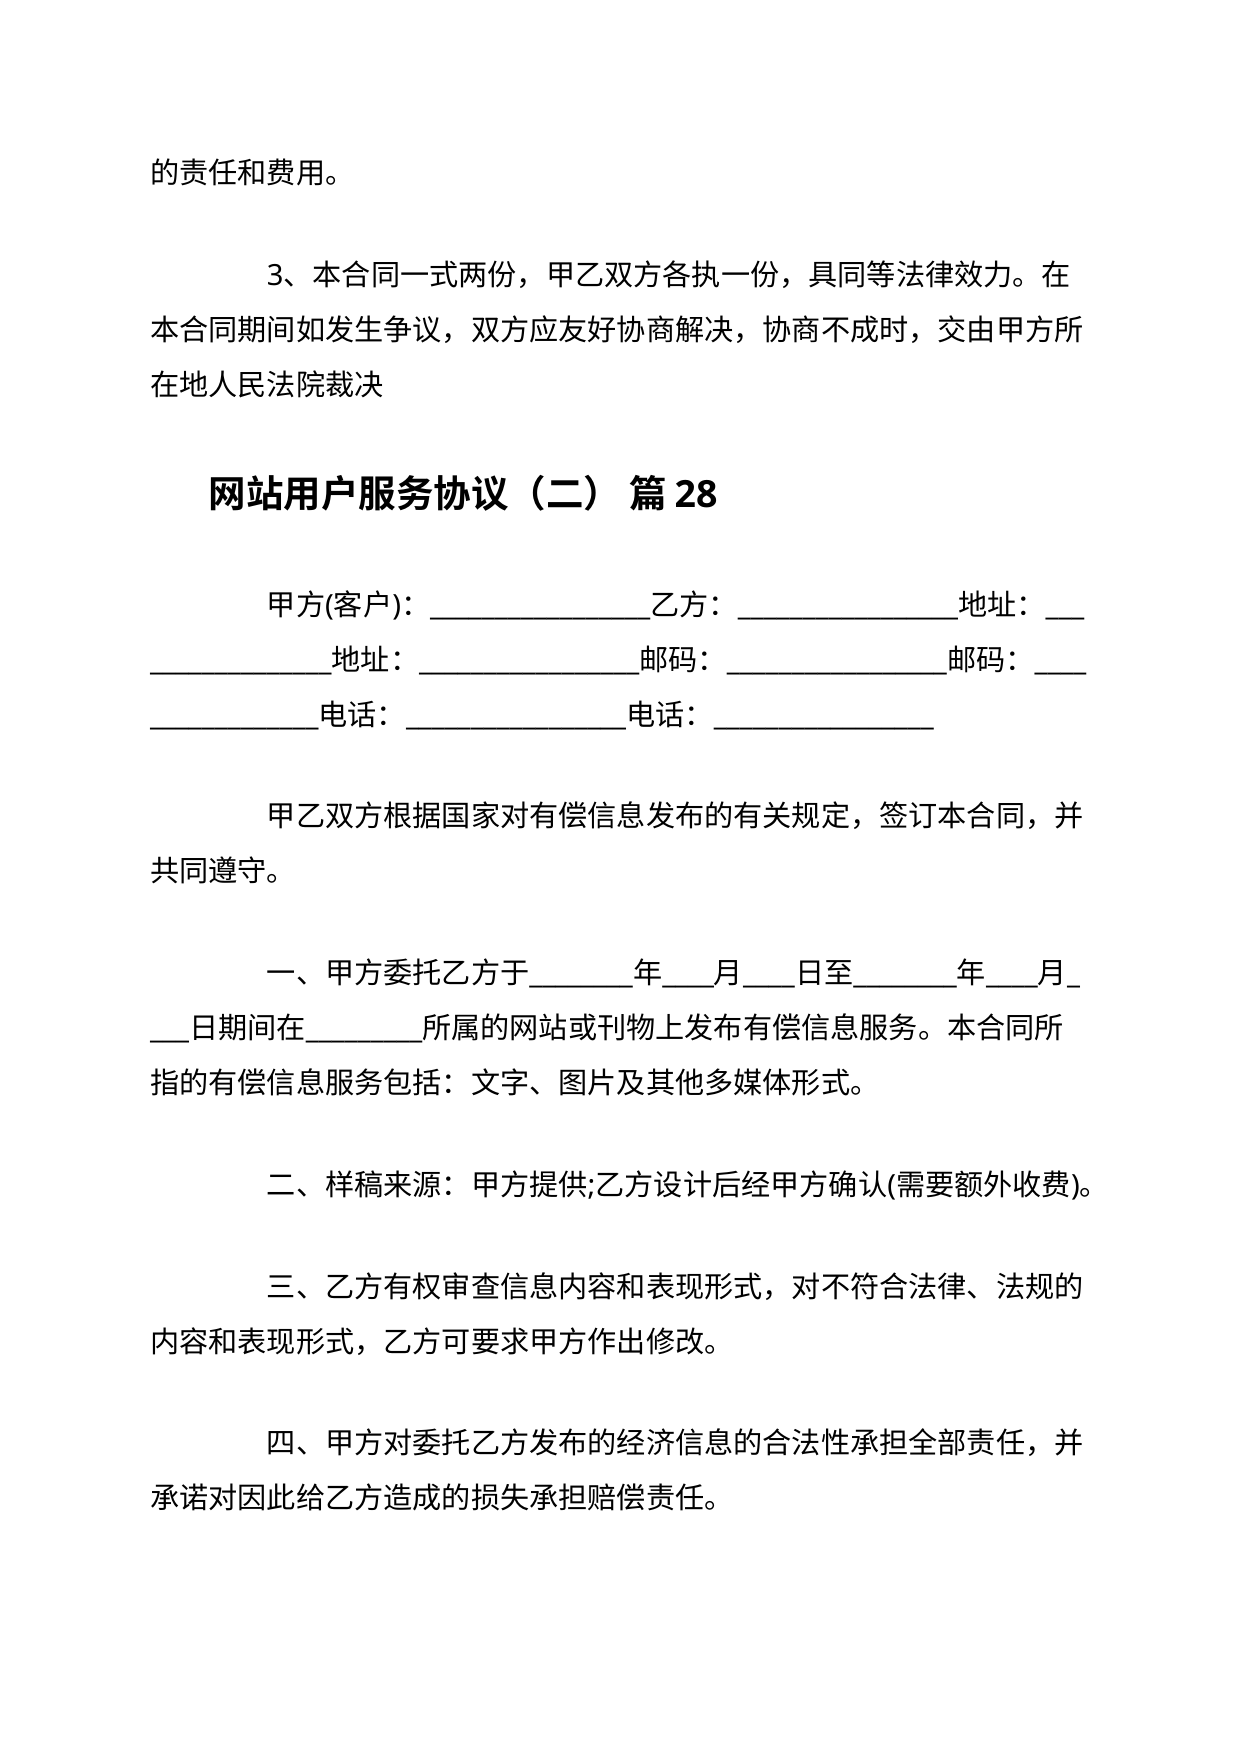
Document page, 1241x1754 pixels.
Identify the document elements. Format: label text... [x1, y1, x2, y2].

text 甲方(客户)：_________________乙方：_________________地址：_________________地址：_________________邮码：_________________邮码：_________________电话：_________________电话：_________________ [150, 581, 1090, 733]
text 二、样稿来源：甲方提供;乙方设计后经甲方确认(需要额外收费)。 [150, 1161, 1090, 1204]
text 网站用户服务协议（二） 篇28 [150, 463, 1090, 518]
text 3、本合同一式两份，甲乙双方各执一份，具同等法律效力。在本合同期间如发生争议，双方应友好协商解决，协商不成时，交由甲方所在地人民法院裁决 [150, 252, 1090, 404]
text 三、乙方有权审查信息内容和表现形式，对不符合法律、法规的内容和表现形式，乙方可要求甲方作出修改。 [150, 1263, 1090, 1361]
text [150, 150, 1090, 192]
text 一、甲方委托乙方于________年____月____日至________年____月____日期间在_________所属的网站或刊物上发布有偿信息服务。本合同所指的有偿信息服务包括：文字、图片及其他多媒体形式。 [150, 950, 1090, 1102]
text 四、甲方对委托乙方发布的经济信息的合法性承担全部责任，并承诺对因此给乙方造成的损失承担赔偿责任。 [150, 1420, 1090, 1517]
text 甲乙双方根据国家对有偿信息发布的有关规定，签订本合同，并共同遵守。 [150, 793, 1090, 890]
